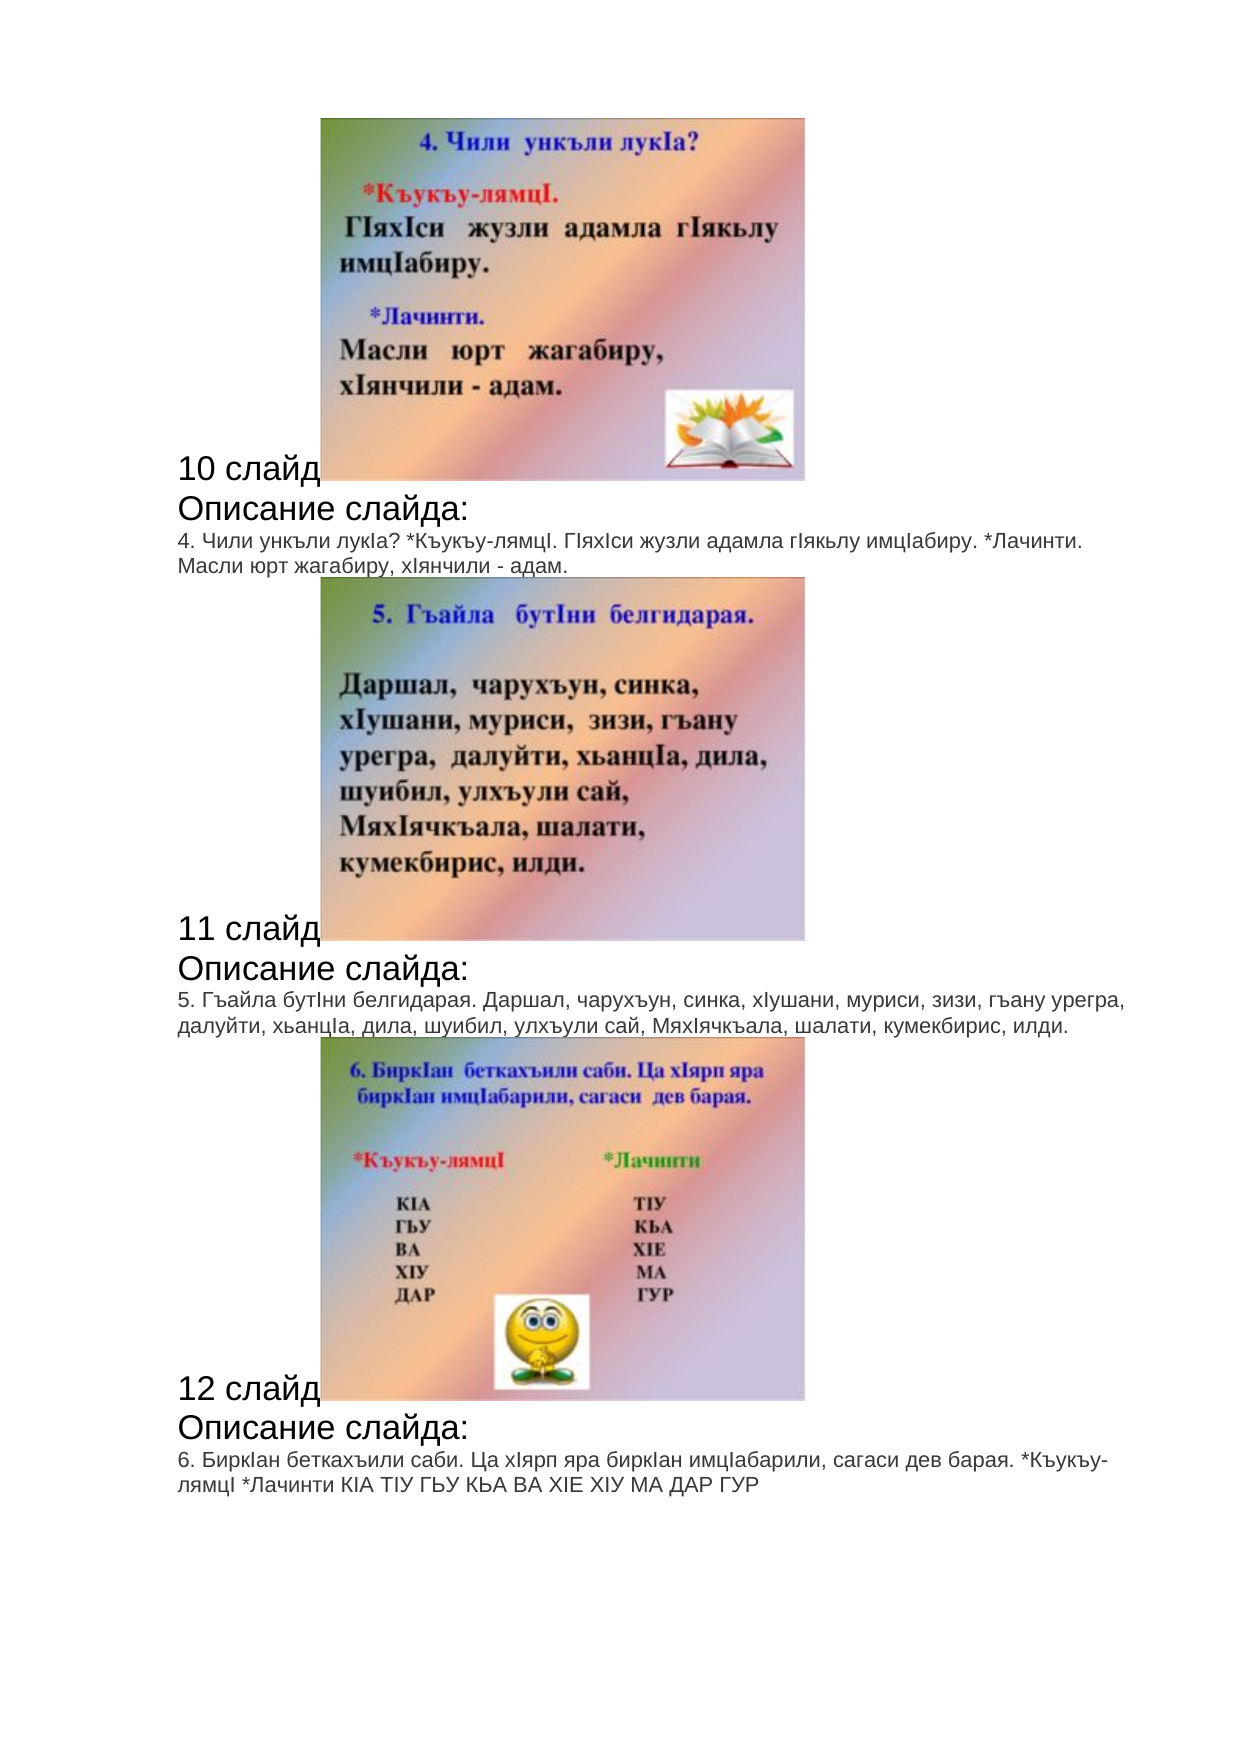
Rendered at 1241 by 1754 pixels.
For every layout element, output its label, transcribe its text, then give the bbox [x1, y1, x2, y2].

text Описание слайда: [177, 1407, 1152, 1447]
text Описание слайда: [177, 488, 1152, 527]
picture [320, 118, 805, 481]
picture [320, 1037, 805, 1401]
text 4. Чили ункъли лукIа? *Къукъу-лямцI. ГIяхIси жузли адамла гIякьлу имцIабиру. *Лачинти. Масли юрт жагабиру, хIянчили - адам. [177, 527, 1152, 578]
text 6. БиркIан беткахъили саби. Ца хIярп яра биркIан имцIабарили, сагаси дев барая. *Къукъу-лямцI *Лачинти КIА ТIУ ГЬУ КЬА ВА ХIЕ ХIУ МА ДАР ГУР [177, 1447, 1152, 1497]
text 5. Гъайла бутIни белгидарая. Даршал, чарухъун, синка, хIушани, муриси, зизи, гъану урегра, далуйти, хьанцIа, дила, шуибил, улхъули сай, МяхIячкъала, шалати, кумекбирис, илди. [177, 987, 1152, 1038]
text Описание слайда: [177, 948, 1152, 987]
picture [320, 577, 805, 941]
